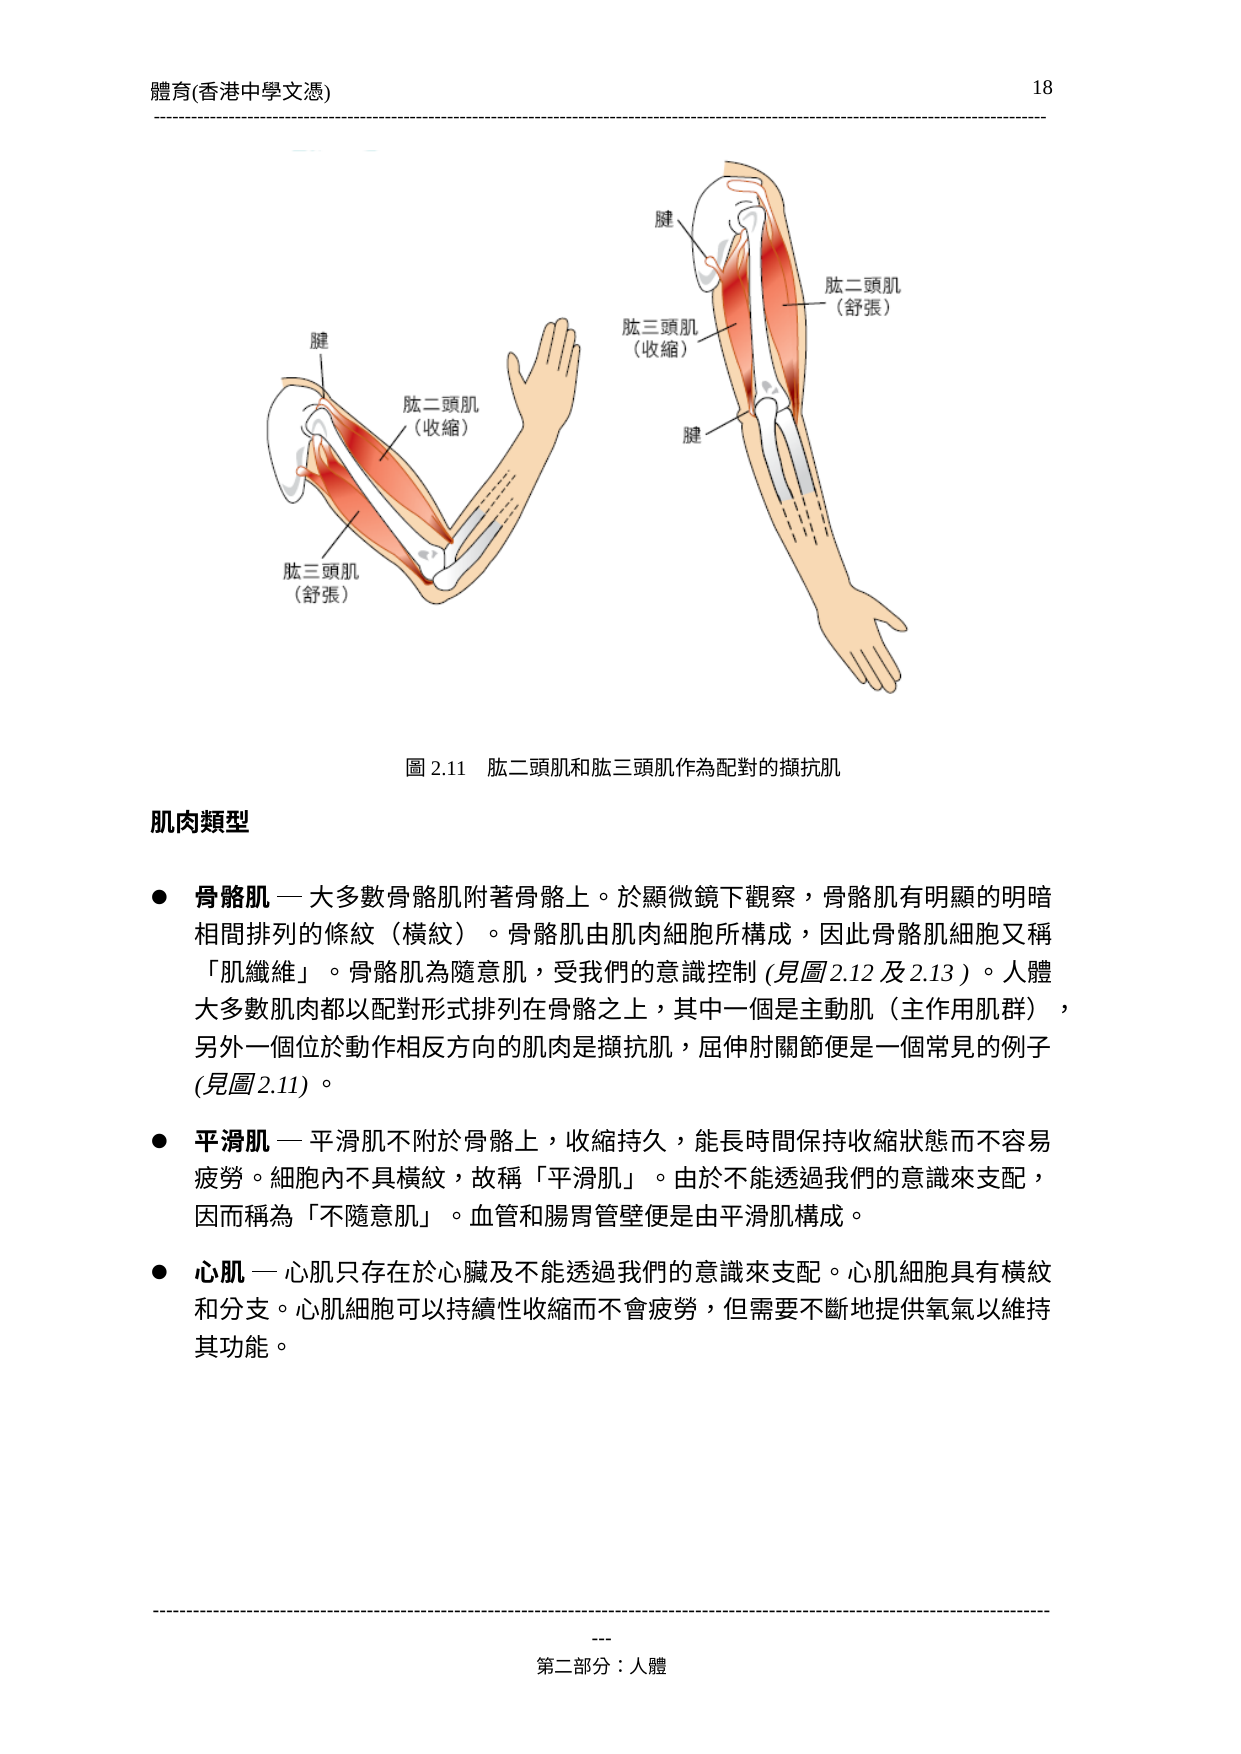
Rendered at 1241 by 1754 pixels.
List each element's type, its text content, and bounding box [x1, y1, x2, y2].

list 平滑肌 ─ 平滑肌不附於骨骼上，收縮持久，能長時間保持收縮狀態而不容易疲勞。細胞內不具橫紋，故稱「平滑肌」。由於不能透過我們的意識來支配，因而稱為「不隨意肌」。血管和腸胃管壁便是由平滑肌構成。 [150, 1120, 1053, 1232]
text 圖2.11 肱二頭肌和肱三頭肌作為配對的擷抗肌 [194, 746, 1053, 783]
list 心肌 ─ 心肌只存在於心臟及不能透過我們的意識來支配。心肌細胞具有橫紋和分支。心肌細胞可以持續性收縮而不會疲勞，但需要不斷地提供氧氣以維持其功能。 [150, 1251, 1053, 1364]
text 肌肉類型 [150, 802, 1053, 839]
list 骨骼肌 ─ 大多數骨骼肌附著骨骼上。於顯微鏡下觀察，骨骼肌有明顯的明暗相間排列的條紋（橫紋）。骨骼肌由肌肉細胞所構成，因此骨骼肌細胞又稱「肌纖維」。骨骼肌為隨意肌，受我們的意識控制 (見圖2.12及2.13 ) 。人體大多數肌肉都以配對形式排列在骨骼之上，其中一個是主動肌（主作用肌群），另外一個位於動作相反方向的肌肉是擷抗肌，屈伸肘關節便是一個常見的例子(見圖2.11) 。 [150, 876, 1053, 1101]
